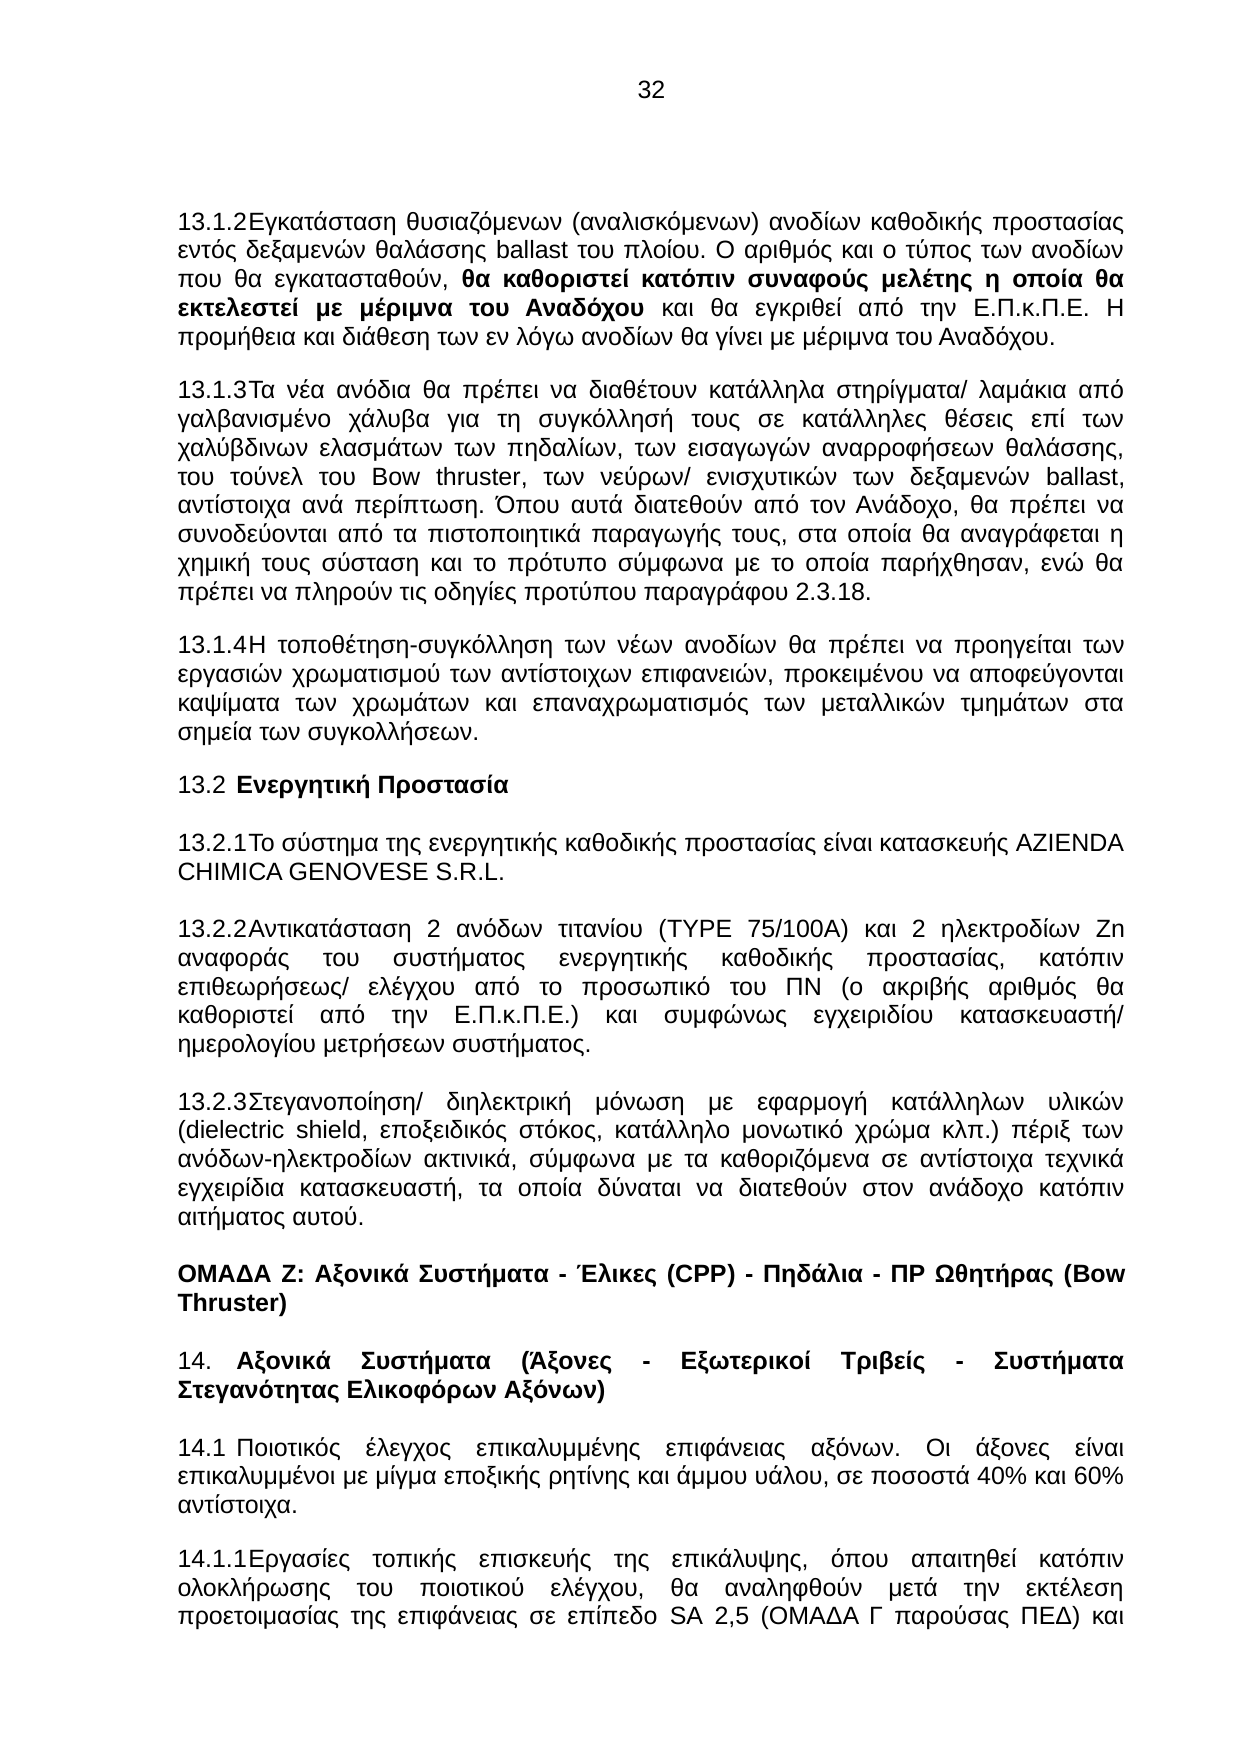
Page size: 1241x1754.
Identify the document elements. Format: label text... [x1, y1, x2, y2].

list Εγκατάσταση θυσιαζόμενων (αναλισκόμενων) ανοδίων καθοδικής προστασίας εντός δεξαμενών θαλάσσης ballast του πλοίου. Ο αριθμός και ο τύπος των ανοδίων που θα εγκατασταθούν, θα καθοριστεί κατόπιν συναφούς μελέτης η οποία θα εκτελεστεί με μέριμνα του Αναδόχου και θα εγκριθεί από την Ε.Π.κ.Π.Ε. Η προμήθεια και διάθεση των εν λόγω ανοδίων θα γίνει με μέριμνα του Αναδόχου. [177, 207, 1125, 351]
list Ενεργητική Προστασία [177, 771, 1125, 799]
list Το σύστημα της ενεργητικής καθοδικής προστασίας είναι κατασκευής AZIENDA CHIMICA GENOVESE S.R.L. [177, 828, 1125, 886]
subtitle ΟΜΑΔΑ Ζ: Αξονικά Συστήματα - Έλικες (CPP) - Πηδάλια - ΠΡ Ωθητήρας (Bow Thruster) [177, 1259, 1125, 1317]
subtitle Αξονικά Συστήματα (Άξονες - Εξωτερικοί Τριβείς - Συστήματα Στεγανότητας Ελικοφόρων Αξόνων) [177, 1346, 1125, 1403]
list Αντικατάσταση 2 ανόδων τιτανίου (TYPE 75/100A) και 2 ηλεκτροδίων Zn αναφοράς του συστήματος ενεργητικής καθοδικής προστασίας, κατόπιν επιθεωρήσεως/ ελέγχου από το προσωπικό του ΠΝ (ο ακριβής αριθμός θα καθοριστεί από την Ε.Π.κ.Π.Ε.) και συμφώνως εγχειριδίου κατασκευαστή/ ημερολογίου μετρήσεων συστήματος. [177, 914, 1125, 1058]
list Ποιοτικός έλεγχος επικαλυμμένης επιφάνειας αξόνων. Οι άξονες είναι επικαλυμμένοι με μίγμα εποξικής ρητίνης και άμμου υάλου, σε ποσοστά 40% και 60% αντίστοιχα. [177, 1433, 1125, 1519]
list Στεγανοποίηση/ διηλεκτρική μόνωση με εφαρμογή κατάλληλων υλικών (dielectric shield, εποξειδικός στόκος, κατάλληλο μονωτικό χρώμα κλπ.) πέριξ των ανόδων-ηλεκτροδίων ακτινικά, σύμφωνα με τα καθοριζόμενα σε αντίστοιχα τεχνικά εγχειρίδια κατασκευαστή, τα οποία δύναται να διατεθούν στον ανάδοχο κατόπιν αιτήματος αυτού. [177, 1087, 1125, 1231]
list Τα νέα ανόδια θα πρέπει να διαθέτουν κατάλληλα στηρίγματα/ λαμάκια από γαλβανισμένο χάλυβα για τη συγκόλλησή τους σε κατάλληλες θέσεις επί των χαλύβδινων ελασμάτων των πηδαλίων, των εισαγωγών αναρροφήσεων θαλάσσης, του τούνελ του Bow thruster, των νεύρων/ ενισχυτικών των δεξαμενών ballast, αντίστοιχα ανά περίπτωση. Όπου αυτά διατεθούν από τον Ανάδοχο, θα πρέπει να συνοδεύονται από τα πιστοποιητικά παραγωγής τους, στα οποία θα αναγράφεται η χημική τους σύσταση και το πρότυπο σύμφωνα με το οποία παρήχθησαν, ενώ θα πρέπει να πληρούν τις οδηγίες προτύπου παραγράφου 2.3.18. [177, 376, 1125, 606]
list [177, 1544, 1125, 1630]
list Η τοποθέτηση-συγκόλληση των νέων ανοδίων θα πρέπει να προηγείται των εργασιών χρωματισμού των αντίστοιχων επιφανειών, προκειμένου να αποφεύγονται καψίματα των χρωμάτων και επαναχρωματισμός των μεταλλικών τμημάτων στα σημεία των συγκολλήσεων. [177, 631, 1125, 746]
